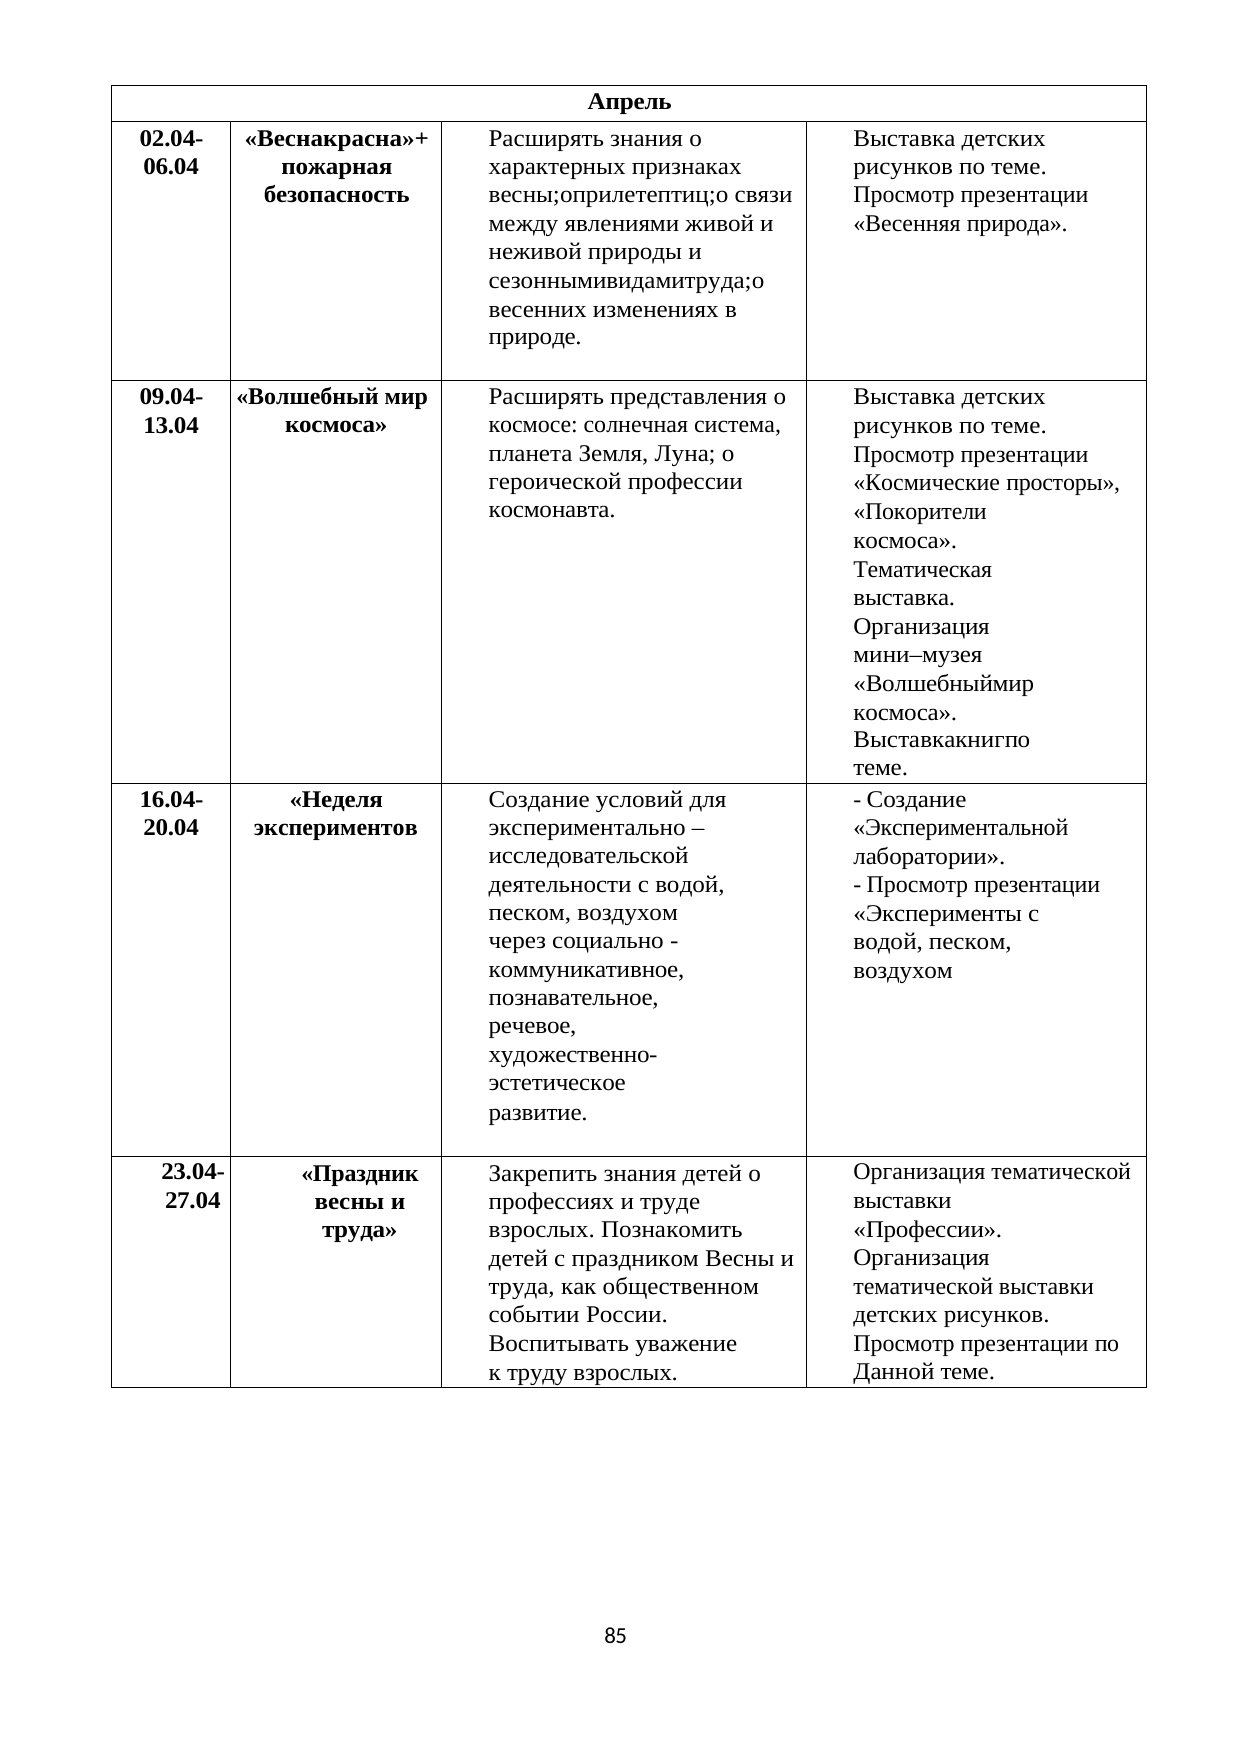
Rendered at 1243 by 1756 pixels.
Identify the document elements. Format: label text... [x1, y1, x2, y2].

table_cell «Неделя экспериментов [231, 784, 441, 1156]
table_header Апрель [112, 86, 1146, 121]
table_cell Создание условий для экспериментально – исследовательской деятельности с водой, песком, воздухом через социально - коммуникативное, познавательное, речевое, художественно- эстетическое развитие. [442, 784, 806, 1156]
table_cell 23.04- 27.04 [112, 1157, 230, 1387]
table_cell Создание «Экспериментальной лаборатории». Просмотр презентации «Эксперименты с водой, песком, воздухом [807, 784, 1146, 1156]
table_cell «Волшебный мир космоса» [231, 381, 441, 783]
table_cell «Веснакрасна»+ пожарная безопасность [231, 122, 441, 380]
table_cell Расширять представления о космосе: солнечная система, планета Земля, Луна; о героической профессии космонавта. [442, 381, 806, 783]
table_cell Закрепить знания детей о профессиях и труде взрослых. Познакомить детей с праздником Весны и труда, как общественном событии России. Воспитывать уважение к труду взрослых. [442, 1157, 806, 1387]
table_cell 09.04- 13.04 [112, 381, 230, 783]
table_cell «Праздник весны и труда» [231, 1157, 441, 1387]
table_cell Организация тематической выставки «Профессии». Организация тематической выставки детских рисунков. Просмотр презентации по Данной теме. [807, 1157, 1146, 1387]
table_cell 02.04- 06.04 [112, 122, 230, 380]
table_cell Расширять знания о характерных признаках весны;оприлетептиц;о связи между явлениями живой и неживой природы и сезоннымивидамитруда;о весенних изменениях в природе. [442, 122, 806, 380]
table_cell Выставка детских рисунков по теме. Просмотр презентации «Весенняя природа». [807, 122, 1146, 380]
table_cell Выставка детских рисунков по теме. Просмотр презентации «Космические просторы», «Покорители космоса». Тематическая выставка. Организация мини–музея «Волшебныймир космоса». Выставкакнигпо теме. [807, 381, 1146, 783]
table_cell 16.04- 20.04 [112, 784, 230, 1156]
